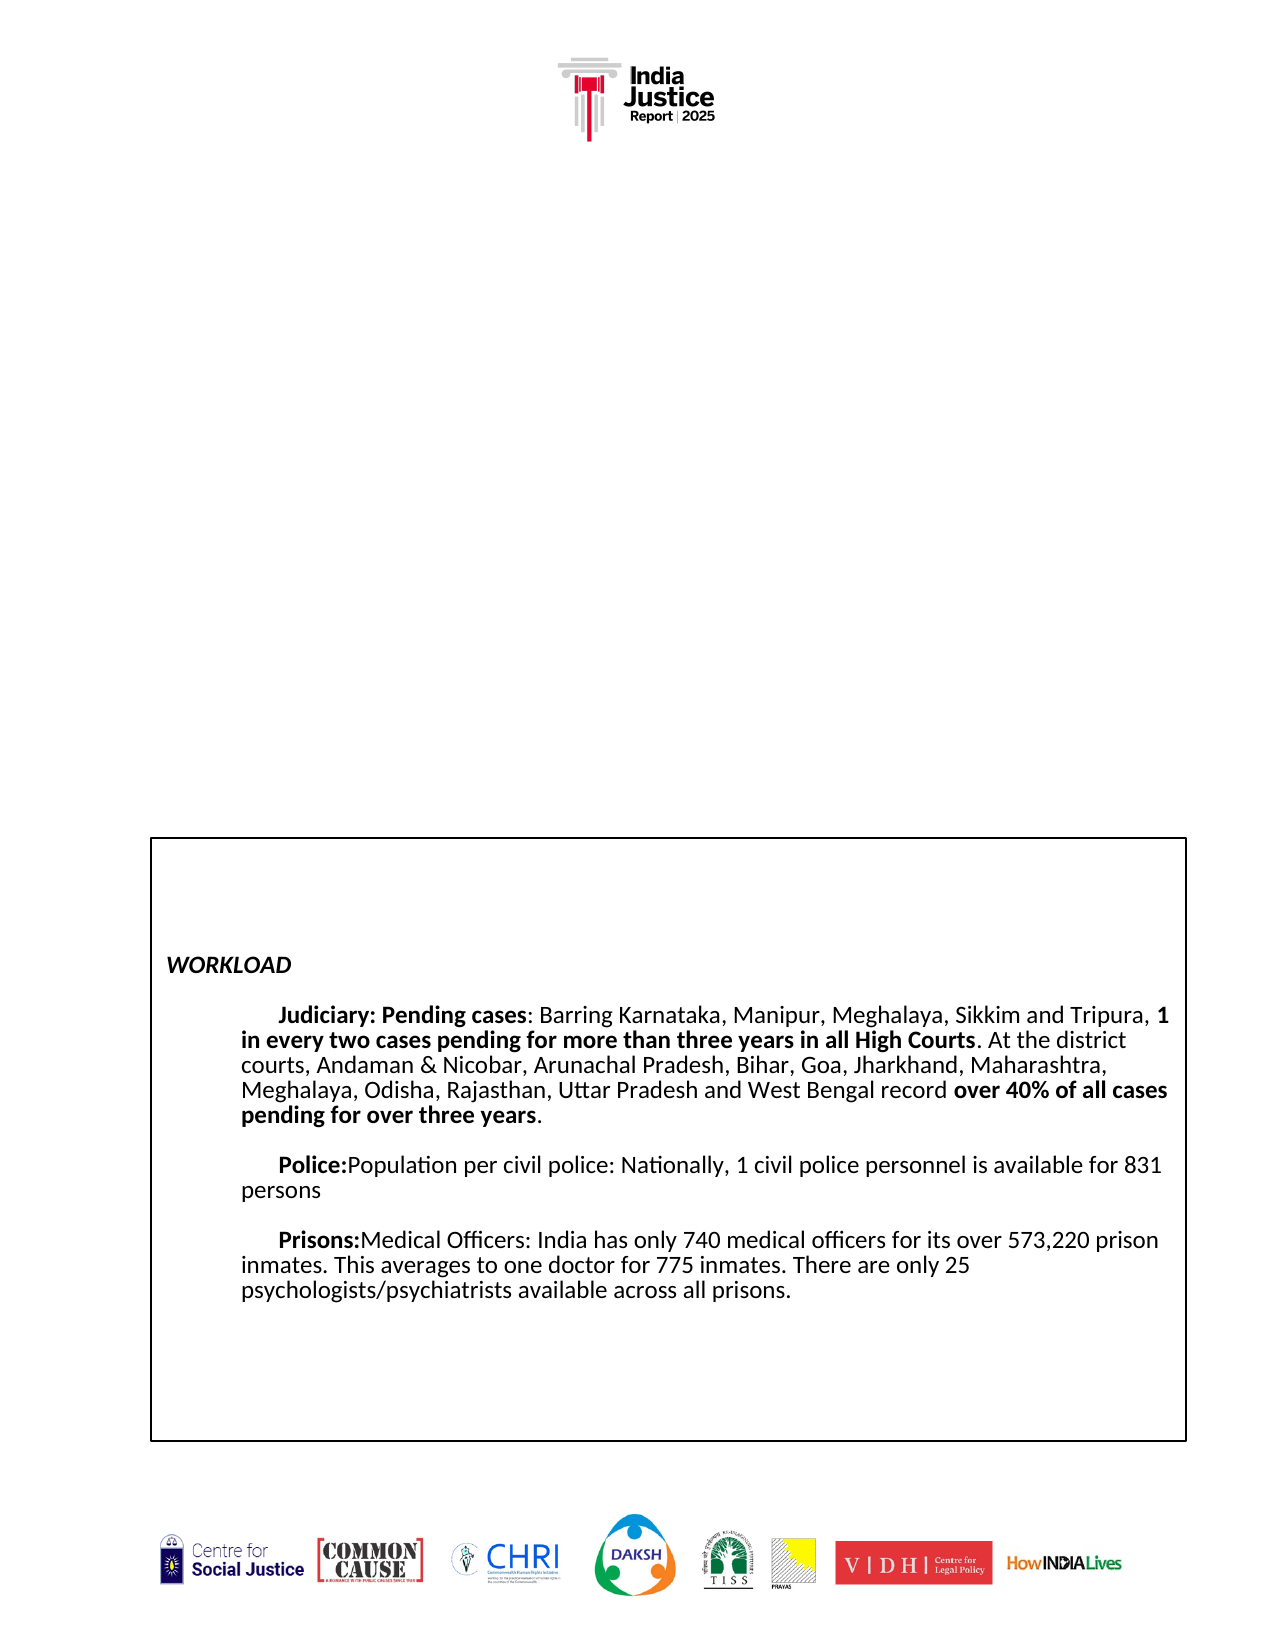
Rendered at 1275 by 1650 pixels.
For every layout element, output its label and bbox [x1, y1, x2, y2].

picture [150, 1505, 1125, 1599]
picture [544, 45, 732, 147]
